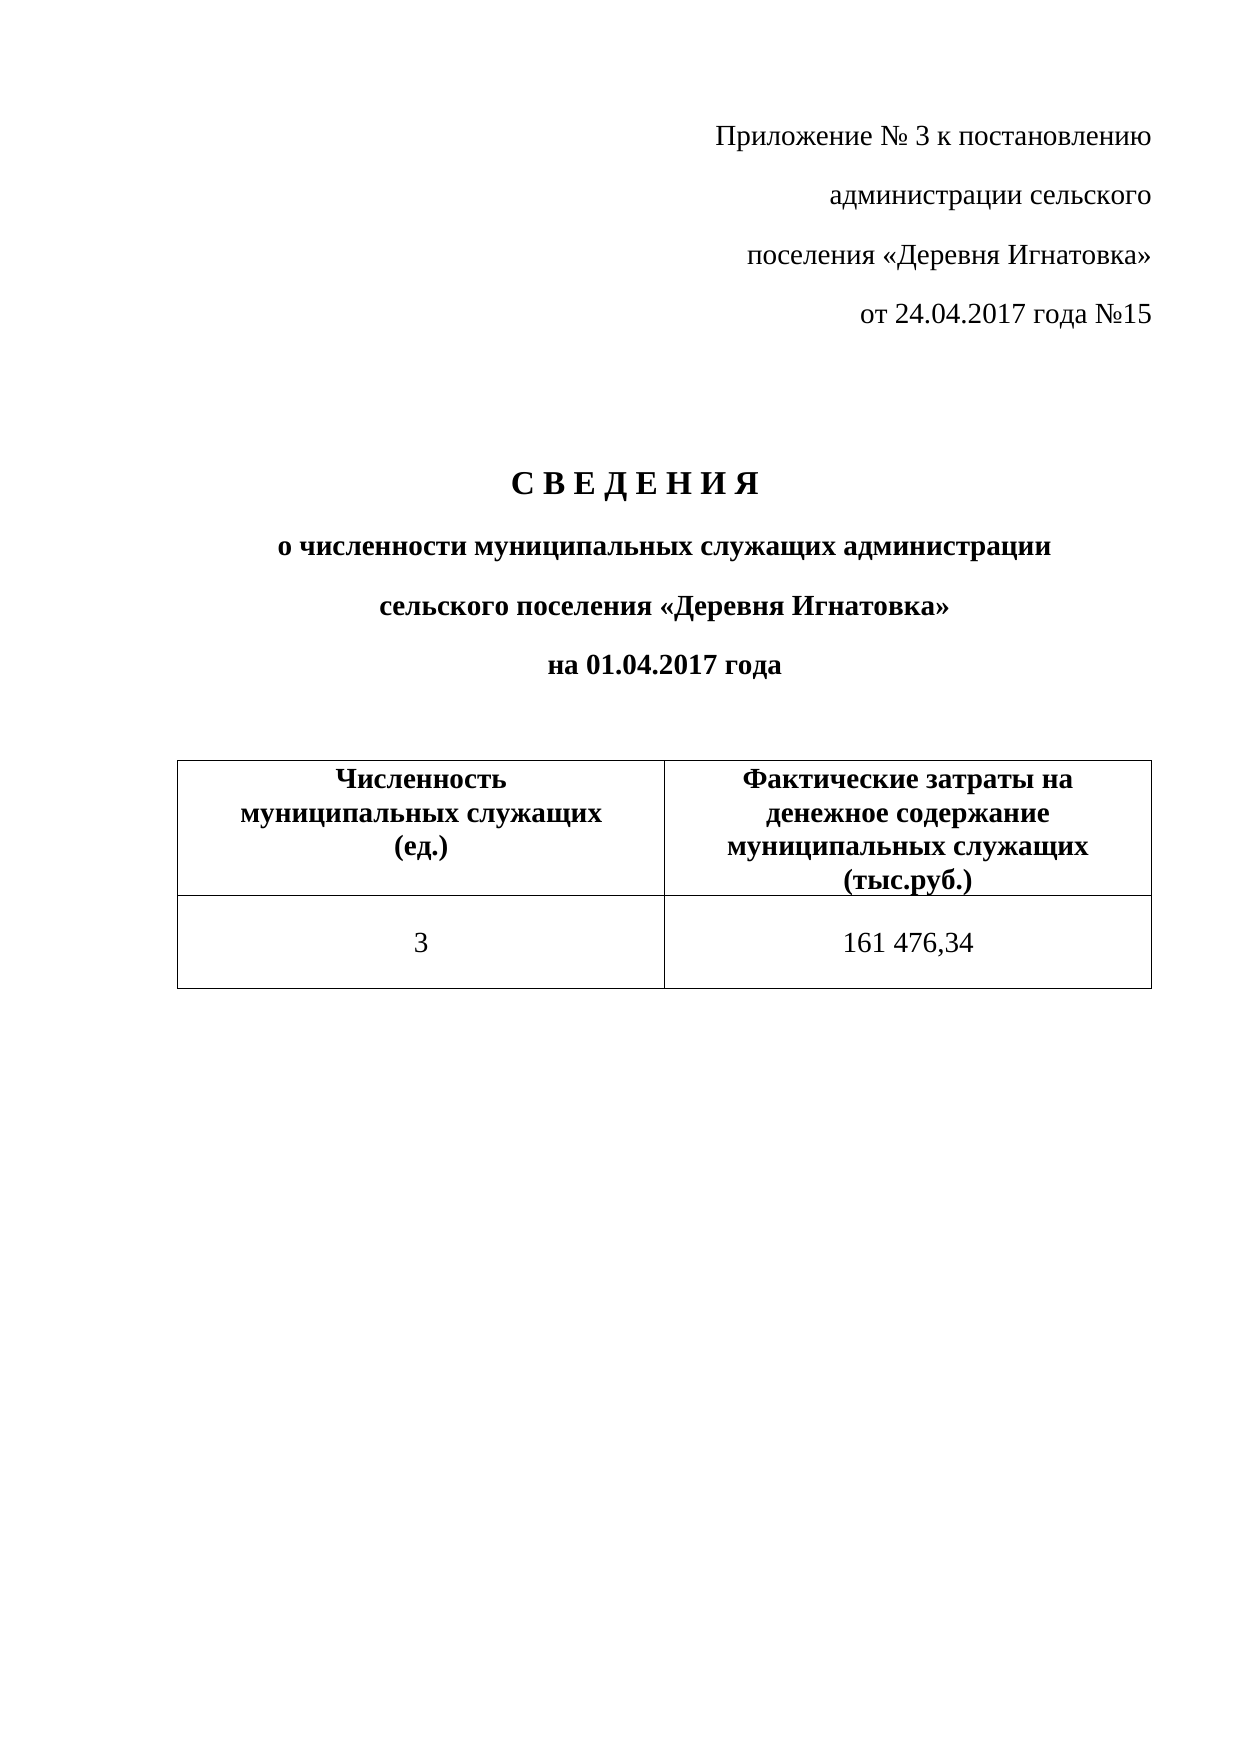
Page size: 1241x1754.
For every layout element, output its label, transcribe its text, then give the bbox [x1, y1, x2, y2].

text С В Е Д Е Н И Я [177, 463, 1152, 502]
table_header Численность муниципальных служащих (ед.) [178, 761, 664, 895]
text от 24.04.2017 года №15 [177, 296, 1152, 330]
table_header Фактические затраты на денежное содержание муниципальных служащих (тыс.руб.) [665, 761, 1151, 895]
text администрации сельского [177, 177, 1152, 211]
table_cell 3 [178, 896, 664, 987]
text Приложение № 3 к постановлению [177, 118, 1152, 152]
text сельского поселения «Деревня Игнатовка» [177, 588, 1152, 621]
text на 01.04.2017 года [177, 647, 1152, 681]
text поселения «Деревня Игнатовка» [177, 237, 1152, 270]
text о численности муниципальных служащих администрации [177, 528, 1152, 562]
table_cell 161 476,34 [665, 896, 1151, 987]
